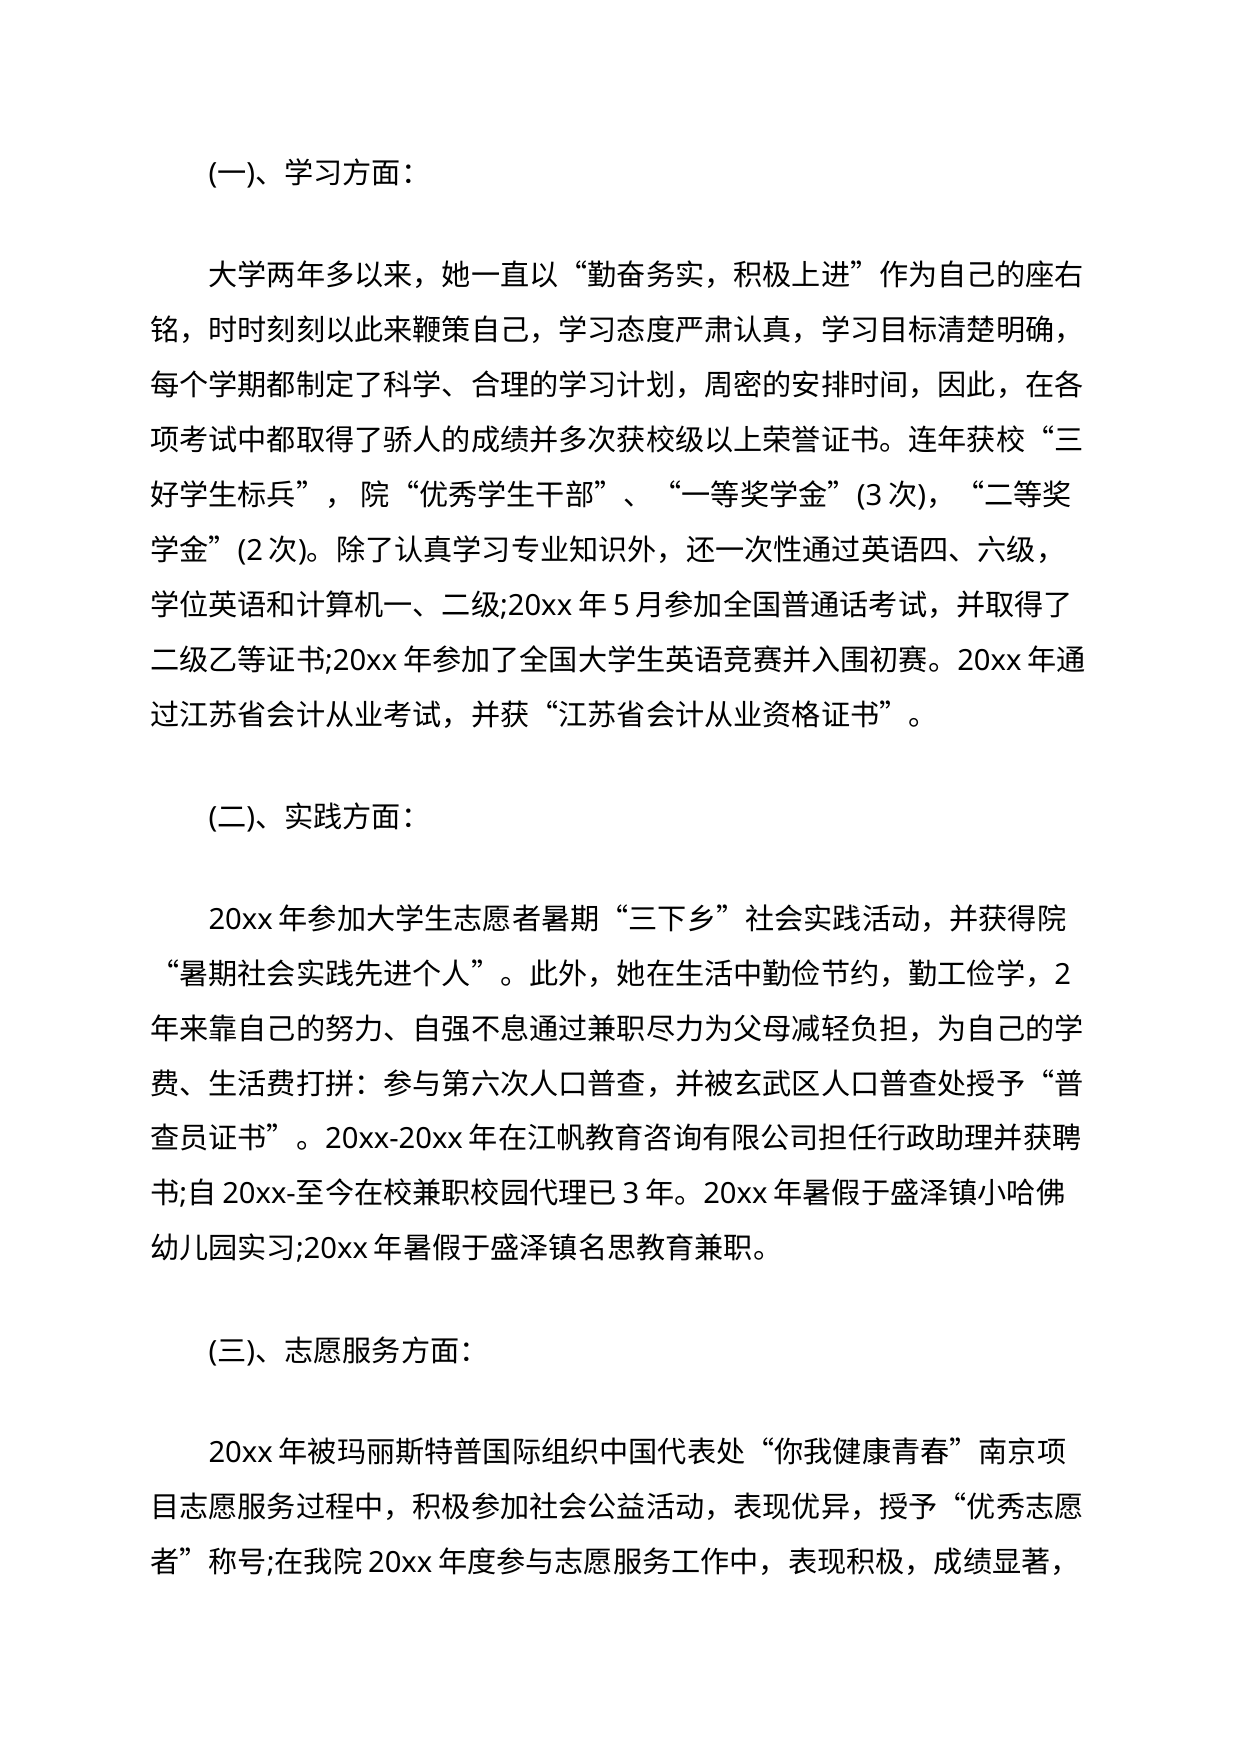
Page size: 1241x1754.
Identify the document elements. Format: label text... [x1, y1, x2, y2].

text (三)、志愿服务方面： [150, 1327, 1090, 1369]
text (二)、实践方面： [150, 793, 1090, 836]
text (一)、学习方面： [150, 150, 1090, 192]
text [150, 1429, 1090, 1581]
text 大学两年多以来，她一直以“勤奋务实，积极上进”作为自己的座右铭，时时刻刻以此来鞭策自己，学习态度严肃认真，学习目标清楚明确，每个学期都制定了科学、合理的学习计划，周密的安排时间，因此，在各项考试中都取得了骄人的成绩并多次获校级以上荣誉证书。连年获校“三好学生标兵”， 院“优秀学生干部”、“一等奖学金”(3次)，“二等奖学金”(2次)。除了认真学习专业知识外，还一次性通过英语四、六级，学位英语和计算机一、二级;20xx年5月参加全国普通话考试，并取得了二级乙等证书;20xx年参加了全国大学生英语竞赛并入围初赛。20xx年通过江苏省会计从业考试，并获“江苏省会计从业资格证书”。 [150, 252, 1090, 734]
text 20xx年参加大学生志愿者暑期“三下乡”社会实践活动，并获得院“暑期社会实践先进个人”。此外，她在生活中勤俭节约，勤工俭学，2年来靠自己的努力、自强不息通过兼职尽力为父母减轻负担，为自己的学费、生活费打拼：参与第六次人口普查，并被玄武区人口普查处授予“普查员证书”。20xx-20xx年在江帆教育咨询有限公司担任行政助理并获聘书;自20xx-至今在校兼职校园代理已3年。20xx年暑假于盛泽镇小哈佛幼儿园实习;20xx年暑假于盛泽镇名思教育兼职。 [150, 895, 1090, 1267]
